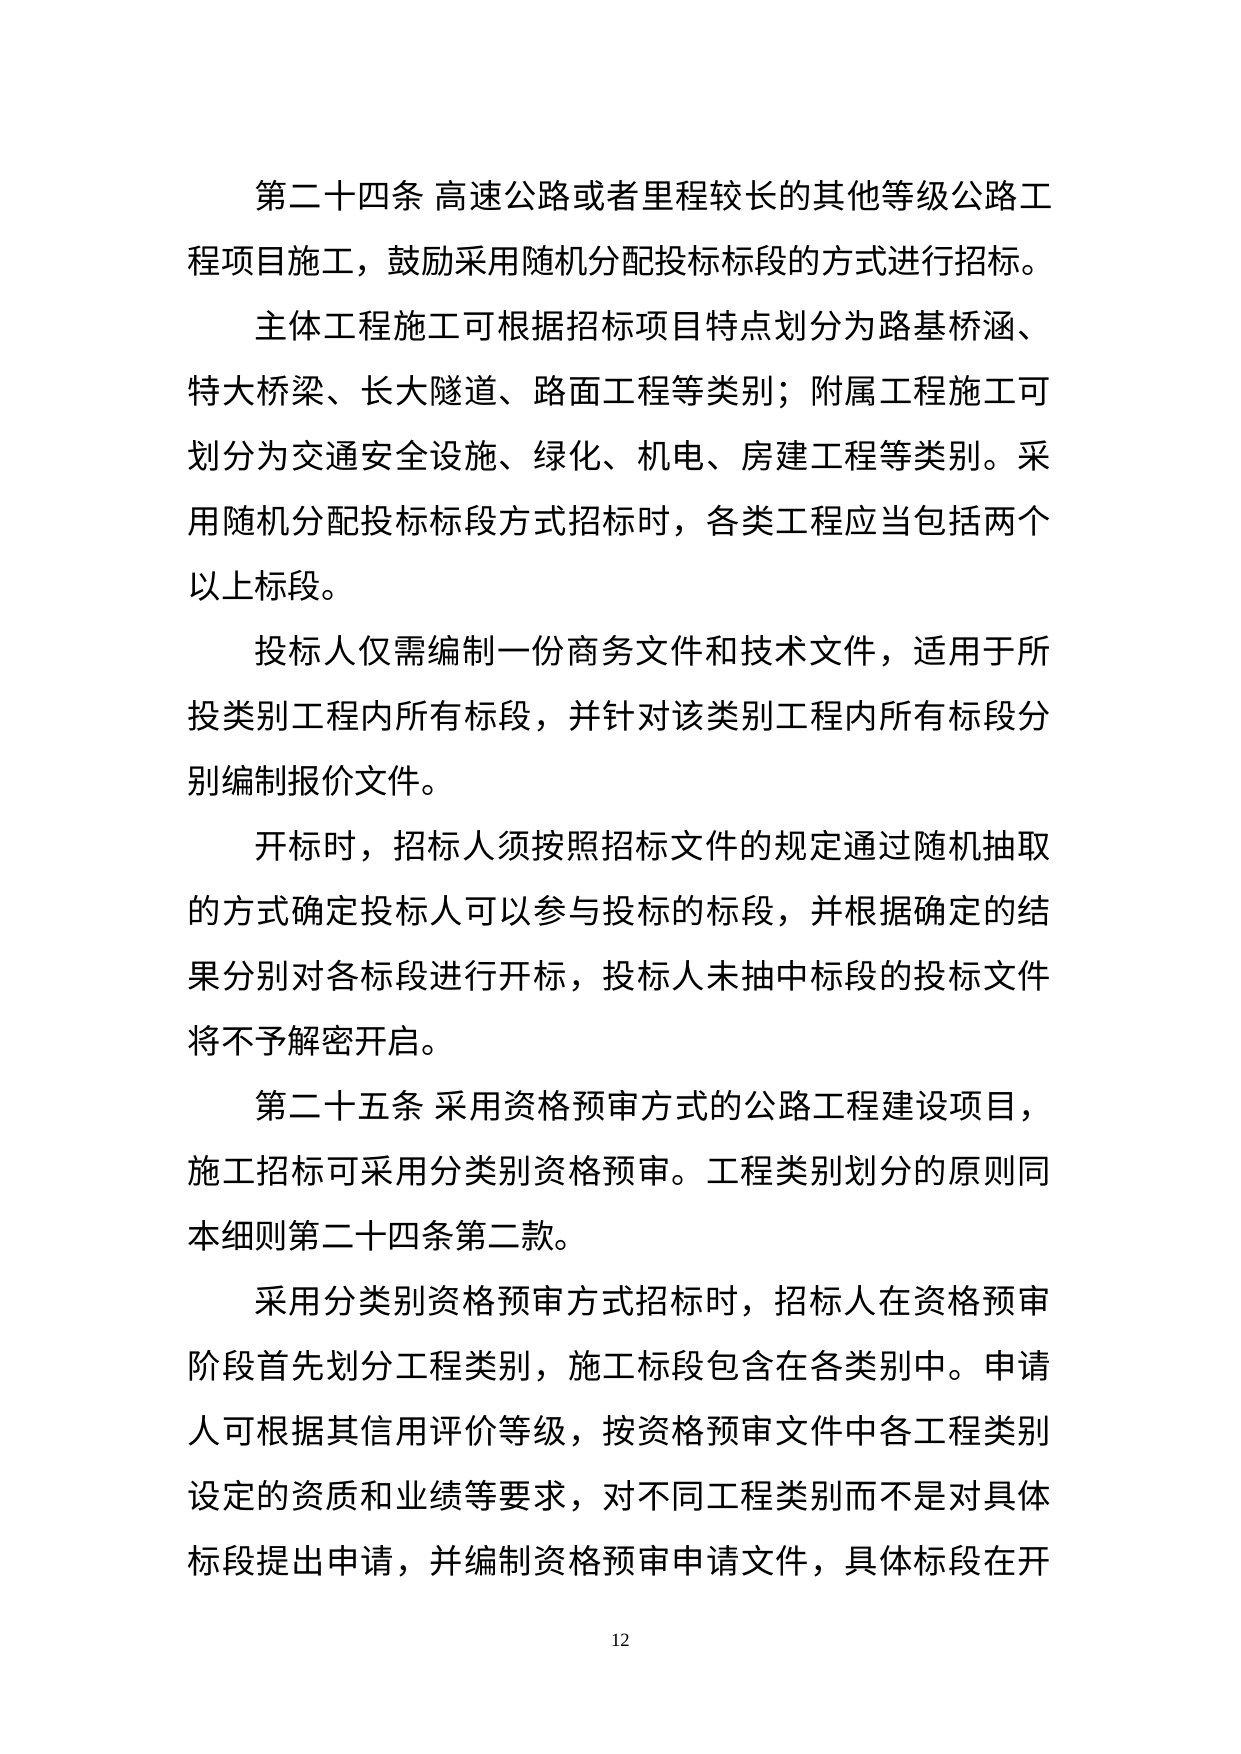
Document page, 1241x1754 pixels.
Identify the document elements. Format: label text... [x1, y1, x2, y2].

text 第二十四条 高速公路或者里程较长的其他等级公路工程项目施工，鼓励采用随机分配投标标段的方式进行招标。 [187, 162, 1053, 292]
text 第二十五条 采用资格预审方式的公路工程建设项目，施工招标可采用分类别资格预审。工程类别划分的原则同本细则第二十四条第二款。 [187, 1072, 1053, 1267]
text 开标时，招标人须按照招标文件的规定通过随机抽取的方式确定投标人可以参与投标的标段，并根据确定的结果分别对各标段进行开标，投标人未抽中标段的投标文件将不予解密开启。 [187, 812, 1053, 1072]
text 主体工程施工可根据招标项目特点划分为路基桥涵、特大桥梁、长大隧道、路面工程等类别；附属工程施工可划分为交通安全设施、绿化、机电、房建工程等类别。采用随机分配投标标段方式招标时，各类工程应当包括两个以上标段。 [187, 292, 1053, 617]
text 投标人仅需编制一份商务文件和技术文件，适用于所投类别工程内所有标段，并针对该类别工程内所有标段分别编制报价文件。 [187, 617, 1053, 812]
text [187, 1267, 1053, 1592]
